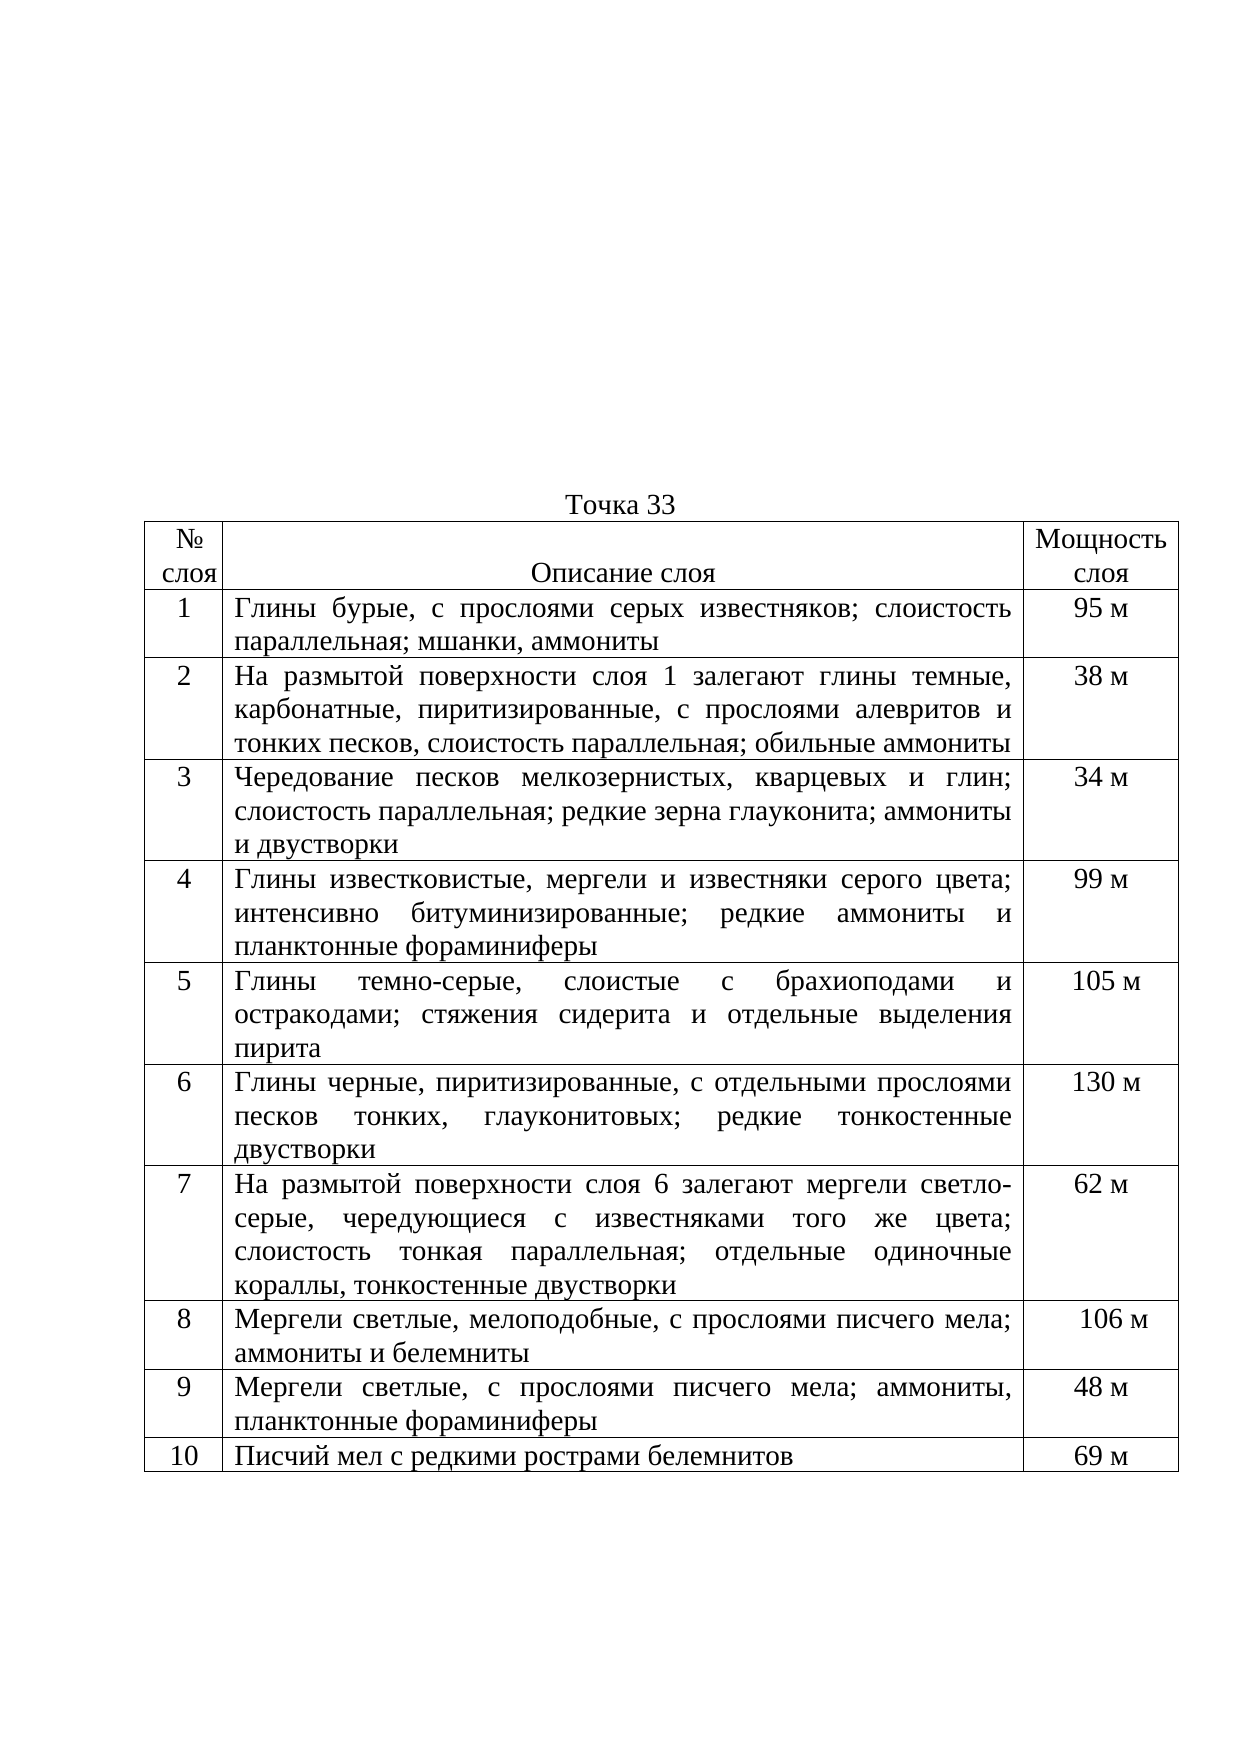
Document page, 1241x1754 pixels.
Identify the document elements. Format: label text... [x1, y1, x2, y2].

table_cell 10 [145, 1438, 222, 1471]
table_cell 5 [145, 963, 222, 1063]
table_header Мощность слоя [1024, 522, 1178, 589]
table_cell Глины известковистые, мергели и известняки серого цвета; интенсивно битуминизированные; редкие аммониты и планктонные фораминиферы [223, 861, 1023, 962]
table_cell На размытой поверхности слоя 6 залегают мергели светло-серые, чередующиеся с известняками того же цвета; слоистость тонкая параллельная; отдельные одиночные кораллы, тонкостенные двустворки [223, 1166, 1023, 1300]
table_cell [1024, 1370, 1178, 1437]
table_cell Глины бурые, с прослоями серых известняков; слоистость параллельная; мшанки, аммониты [223, 590, 1023, 657]
table_cell 3 [145, 760, 222, 860]
table_cell [1024, 590, 1178, 657]
table_cell 7 [145, 1166, 222, 1300]
table_cell [1024, 1166, 1178, 1300]
table_cell 4 [145, 861, 222, 962]
table_cell [1024, 1438, 1178, 1471]
table_header № слоя [145, 522, 222, 589]
table_cell Писчий мел с редкими рострами белемнитов [223, 1438, 1023, 1471]
table_cell 1 [145, 590, 222, 657]
table_cell [1024, 760, 1178, 860]
table_cell Чередование песков мелкозернистых, кварцевых и глин; слоистость параллельная; редкие зерна глауконита; аммониты и двустворки [223, 760, 1023, 860]
table_cell 8 [145, 1301, 222, 1368]
table_cell [1024, 1065, 1178, 1165]
table_cell Глины темно-серые, слоистые с брахиоподами и остракодами; стяжения сидерита и отдельные выделения пирита [223, 963, 1023, 1063]
table_cell 9 [145, 1370, 222, 1437]
table_cell На размытой поверхности слоя 1 залегают глины темные, карбонатные, пиритизированные, с прослоями алевритов и тонких песков, слоистость параллельная; обильные аммониты [223, 658, 1023, 758]
table_cell Глины черные, пиритизированные, с отдельными прослоями песков тонких, глауконитовых; редкие тонкостенные двустворки [223, 1065, 1023, 1165]
table_cell Мергели светлые, с прослоями писчего мела; аммониты, планктонные фораминиферы [223, 1370, 1023, 1437]
text Точка 33 [89, 487, 1152, 521]
table_cell Мергели светлые, мелоподобные, с прослоями писчего мела; аммониты и белемниты [223, 1301, 1023, 1368]
table_header Описание слоя [223, 522, 1023, 589]
table_cell [1024, 658, 1178, 758]
table_cell 2 [145, 658, 222, 758]
table_cell 6 [145, 1065, 222, 1165]
table_cell [1024, 963, 1178, 1063]
table_cell [1024, 1301, 1178, 1368]
table_cell [1024, 861, 1178, 962]
